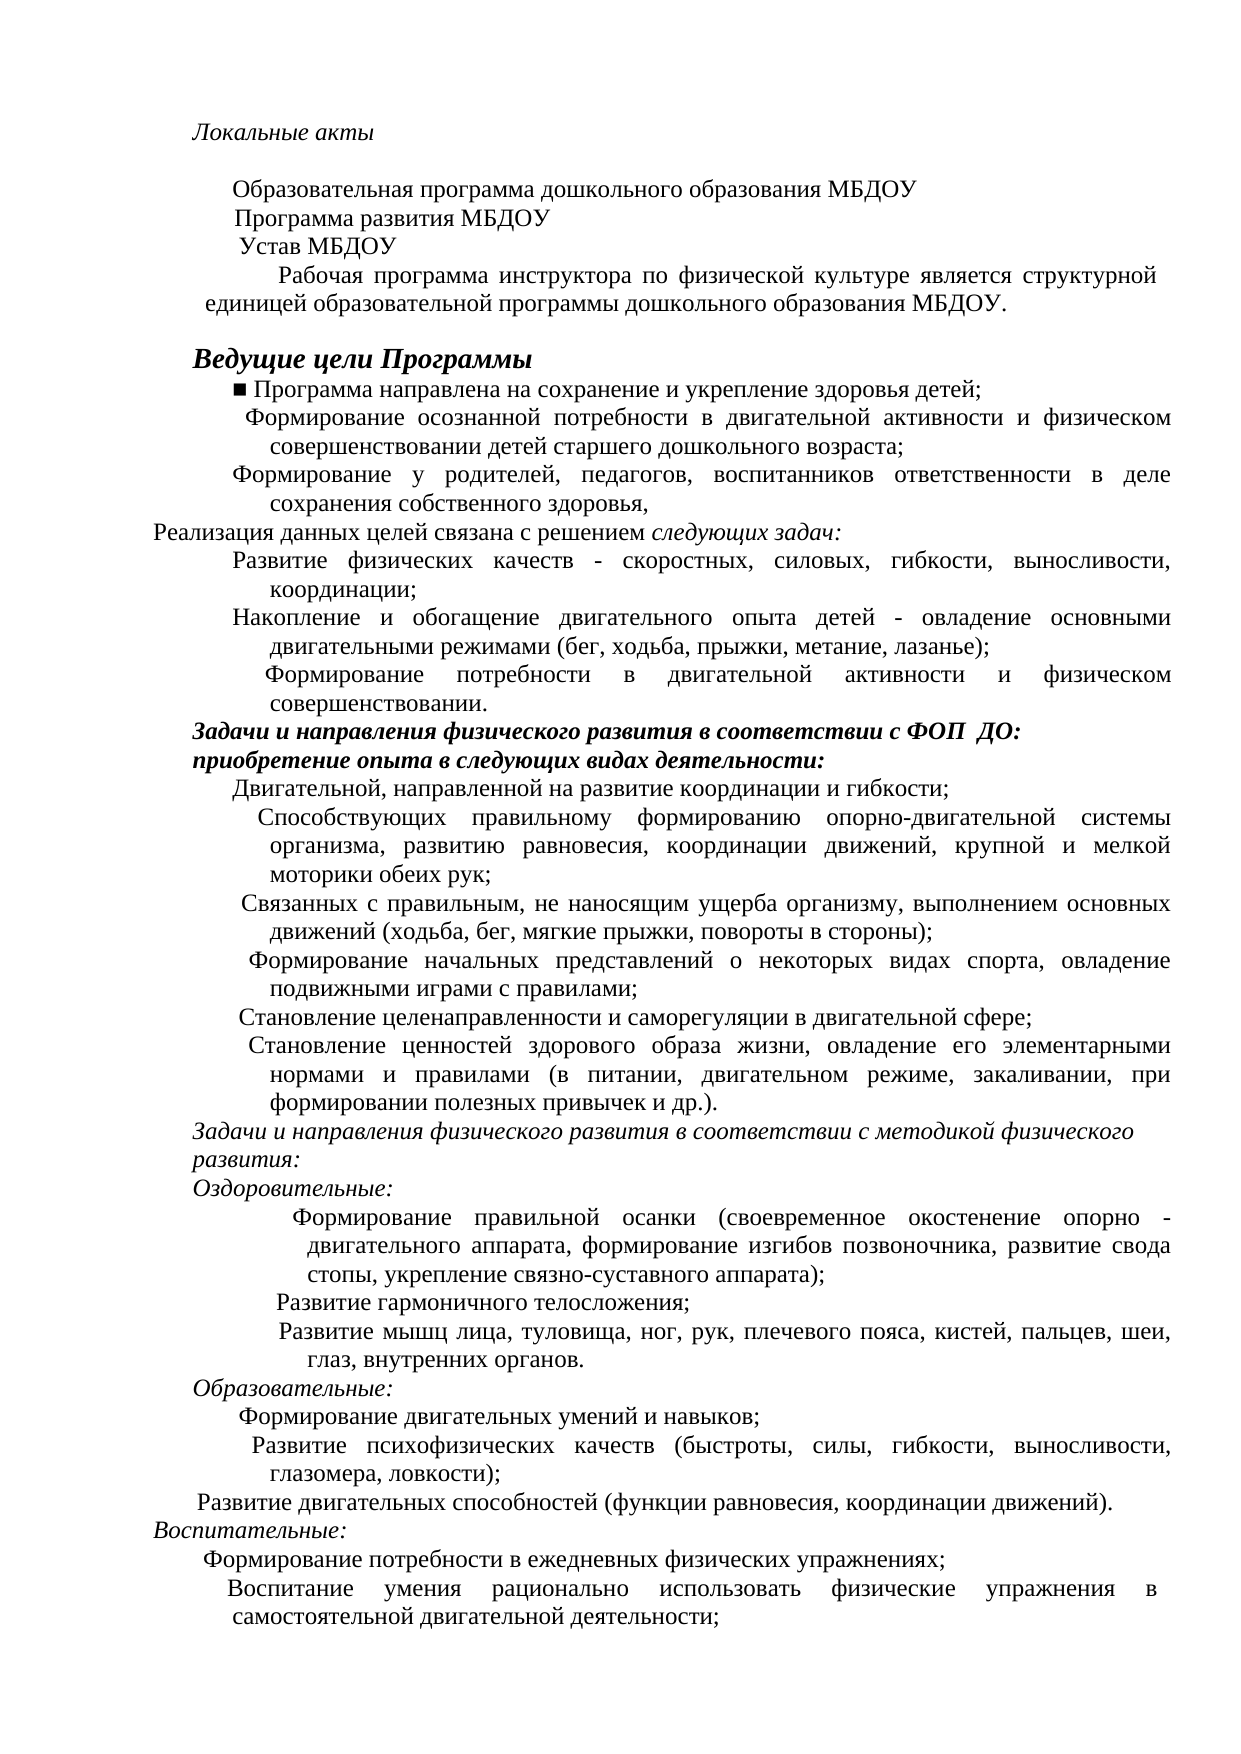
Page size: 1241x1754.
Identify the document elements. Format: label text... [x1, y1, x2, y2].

text ■ Программа направлена на сохранение и укрепление здоровья детей; [232, 374, 1172, 403]
text Задачи и направления физического развития в соответствии с ФОП ДО: приобретение опыта в следующих видах деятельности: [192, 717, 1172, 774]
text Задачи и направления физического развития в соответствии с методикой физического развития: [192, 1116, 1172, 1173]
text Накопление и обогащение двигательного опыта детей - овладение основными двигательными режимами (бег, ходьба, прыжки, метание, лазанье); [232, 603, 1172, 660]
text Ведущие цели Программы [192, 346, 1172, 374]
text Формирование потребности в двигательной активности и физическом совершенствовании. [232, 660, 1172, 717]
text Становление целенаправленности и саморегуляции в двигательной сфере; [232, 1002, 1172, 1031]
text Устав МБДОУ [232, 232, 1172, 260]
text Локальные акты [192, 117, 1172, 146]
text Рабочая программа инструктора по физической культуре является структурной единицей образовательной программы дошкольного образования МБДОУ. [205, 260, 1157, 317]
text Связанных с правильным, не наносящим ущерба организму, выполнением основных движений (ходьба, бег, мягкие прыжки, повороты в стороны); [232, 888, 1172, 945]
text Формирование начальных представлений о некоторых видах спорта, овладение подвижными играми с правилами; [232, 945, 1172, 1002]
text Развитие гармоничного телосложения; [269, 1288, 1172, 1316]
text Формирование двигательных умений и навыков; [232, 1402, 1172, 1430]
text Формирование у родителей, педагогов, воспитанников ответственности в деле сохранения собственного здоровья, [232, 460, 1172, 517]
text Развитие мышц лица, туловища, ног, рук, плечевого пояса, кистей, пальцев, шеи, глаз, внутренних органов. [269, 1316, 1172, 1373]
text Развитие двигательных способностей (функции равновесия, координации движений). [197, 1487, 1157, 1516]
text Развитие психофизических качеств (быстроты, силы, гибкости, выносливости, глазомера, ловкости); [232, 1430, 1172, 1487]
text Образовательная программа дошкольного образования МБДОУ [232, 174, 1172, 203]
text Воспитательные: [153, 1516, 1172, 1544]
text Воспитание умения рационально использовать физические упражнения в самостоятельной двигательной деятельности; [197, 1573, 1157, 1630]
text Развитие физических качеств - скоростных, силовых, гибкости, выносливости, координации; [232, 546, 1172, 603]
text Становление ценностей здорового образа жизни, овладение его элементарными нормами и правилами (в питании, двигательном режиме, закаливании, при формировании полезных привычек и др.). [232, 1031, 1172, 1116]
text Образовательные: [192, 1373, 1172, 1402]
text Двигательной, направленной на развитие координации и гибкости; [232, 774, 1172, 802]
text Формирование осознанной потребности в двигательной активности и физическом совершенствовании детей старшего дошкольного возраста; [232, 403, 1172, 460]
text Реализация данных целей связана с решением следующих задач: [153, 517, 1172, 546]
text Программа развития МБДОУ [153, 203, 1172, 232]
text Формирование правильной осанки (своевременное окостенение опорно - двигательного аппарата, формирование изгибов позвоночника, развитие свода стопы, укрепление связно-суставного аппарата); [269, 1202, 1172, 1288]
text Формирование потребности в ежедневных физических упражнениях; [197, 1544, 1172, 1573]
text Оздоровительные: [192, 1173, 1172, 1202]
text Способствующих правильному формированию опорно-двигательной системы организма, развитию равновесия, координации движений, крупной и мелкой моторики обеих рук; [232, 802, 1172, 888]
